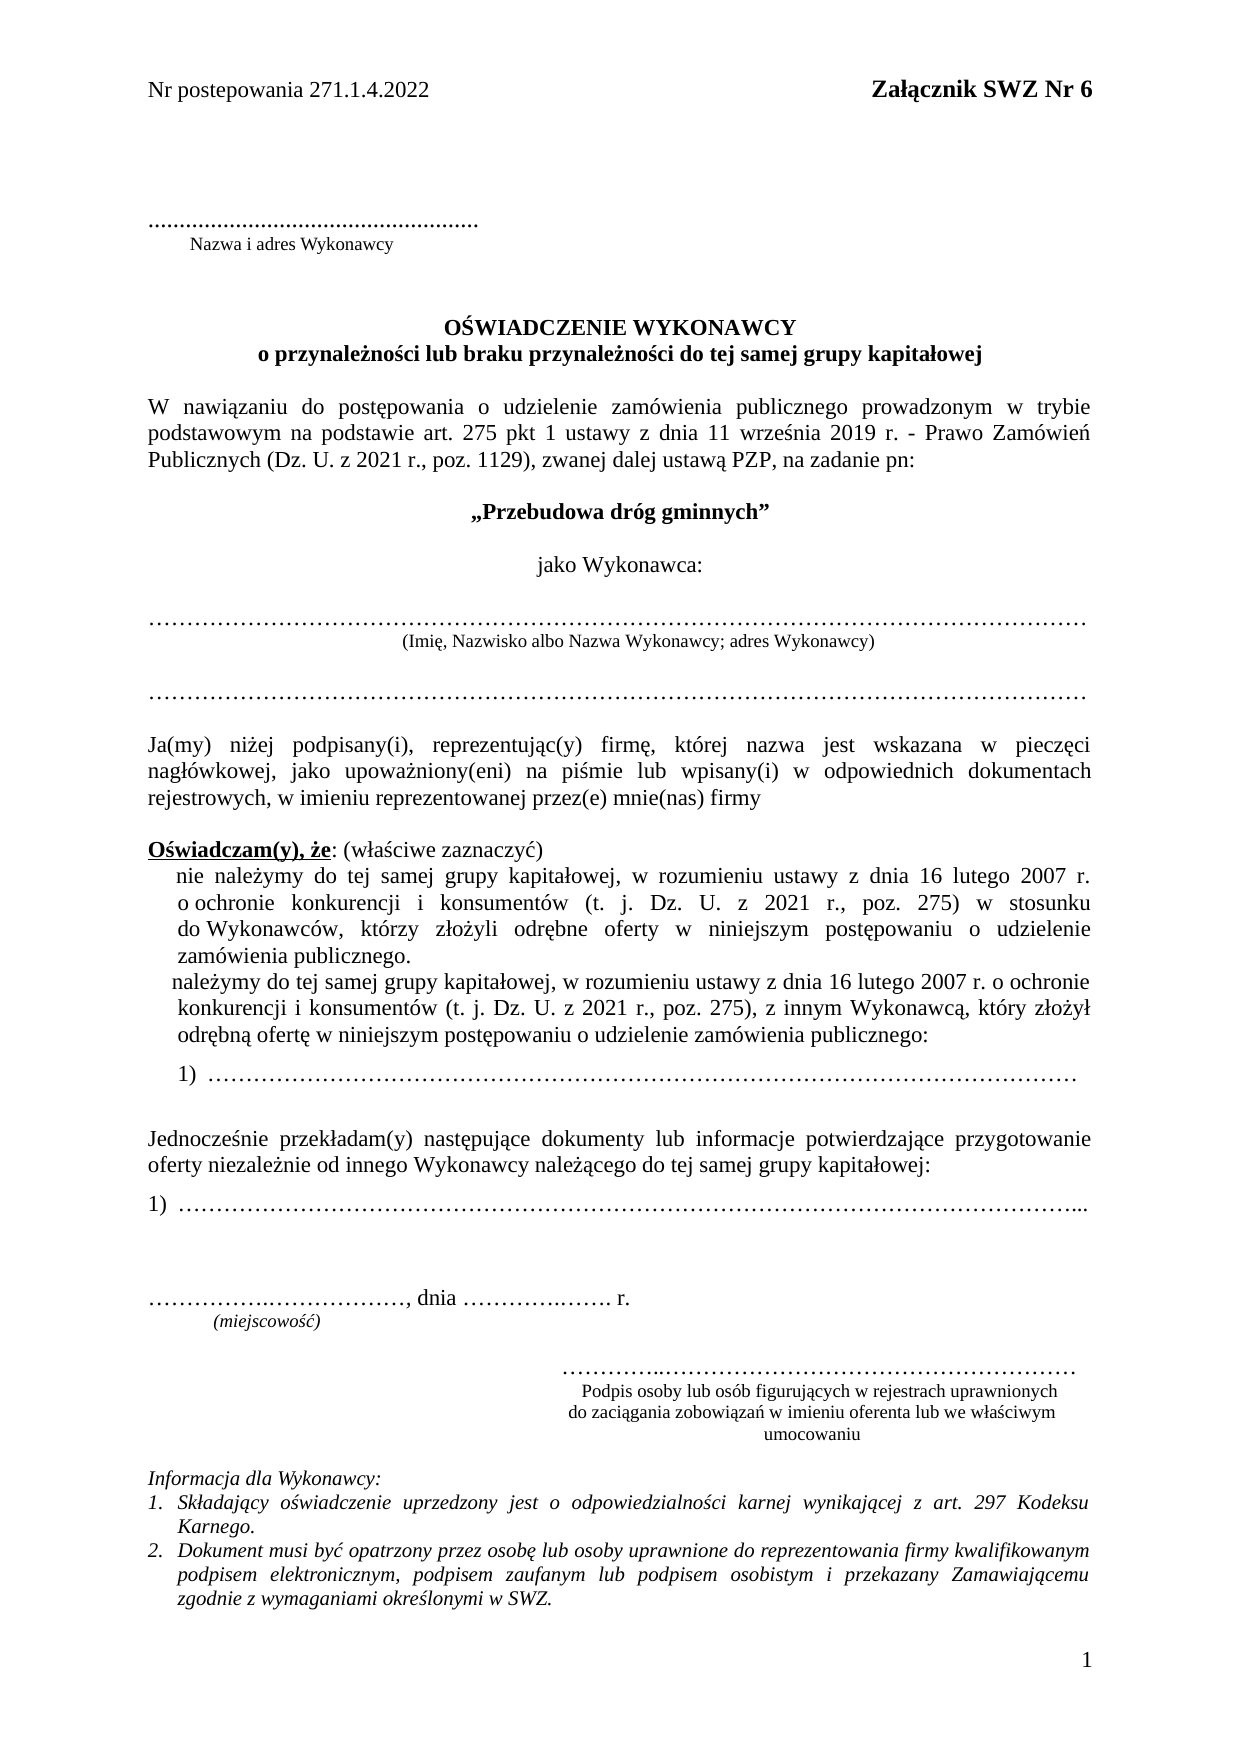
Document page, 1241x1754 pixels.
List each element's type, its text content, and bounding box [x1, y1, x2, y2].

text …………………………………………………………………………………………………………… [148, 678, 1092, 704]
text Podpis osoby lub osób figurujących w rejestrach uprawnionych do zaciągania zobowiązań w imieniu oferenta lub we właściwym umocowaniu [561, 1380, 1063, 1444]
text Oświadczam(y), że: (właściwe zaznaczyć) [148, 836, 1092, 863]
text (miejscowość) [148, 1310, 1092, 1332]
text …………..……………………………………………… [561, 1353, 1092, 1380]
list ………………………………………………………………………………………………………... [148, 1190, 1092, 1216]
text OŚWIADCZENIE WYKONAWCY [148, 314, 1093, 340]
text Jednocześnie przekładam(y) następujące dokumenty lub informacje potwierdzające przygotowanie oferty niezależnie od innego Wykonawcy należącego do tej samej grupy kapitałowej: [148, 1125, 1092, 1177]
text Nazwa i adres Wykonawcy [148, 233, 1092, 255]
text jako Wykonawca: [148, 551, 1092, 577]
text „Przebudowa dróg gminnych” [148, 498, 1092, 525]
text Informacja dla Wykonawcy: [148, 1466, 1092, 1490]
text o przynależności lub braku przynależności do tej samej grupy kapitałowej [148, 340, 1093, 367]
text W nawiązaniu do postępowania o udzielenie zamówienia publicznego prowadzonym w trybie podstawowym na podstawie art. 275 pkt 1 ustawy z dnia 11 września 2019 r. - Prawo Zamówień Publicznych (Dz. U. z 2021 r., poz. 1129), zwanej dalej ustawą PZP, na zadanie pn: [148, 393, 1092, 472]
text …………………………………………………………………………………………………………… [148, 604, 1092, 630]
text (Imię, Nazwisko albo Nazwa Wykonawcy; adres Wykonawcy) [148, 630, 1092, 652]
list Dokument musi być opatrzony przez osobę lub osoby uprawnione do reprezentowania firmy kwalifikowanym podpisem elektronicznym, podpisem zaufanym lub podpisem osobistym i przekazany Zamawiającemu zgodnie z wymaganiami określonymi w SWZ. [148, 1538, 1092, 1610]
text ..................................................... [148, 204, 1092, 233]
list …………………………………………………………………………………………………… [177, 1059, 1092, 1086]
list Składający oświadczenie uprzedzony jest o odpowiedzialności karnej wynikającej z art. 297 Kodeksu Karnego. [148, 1490, 1092, 1538]
text …………….………………, dnia ………….……. r. [148, 1284, 1092, 1310]
text  nie należymy do tej samej grupy kapitałowej, w rozumieniu ustawy z dnia 16 lutego 2007 r. o ochronie konkurencji i konsumentów (t. j. Dz. U. z 2021 r., poz. 275) w stosunku do Wykonawców, którzy złożyli odrębne oferty w niniejszym postępowaniu o udzielenie zamówienia publicznego. [148, 863, 1092, 968]
text Ja(my) niżej podpisany(i), reprezentując(y) firmę, której nazwa jest wskazana w pieczęci nagłówkowej, jako upoważniony(eni) na piśmie lub wpisany(i) w odpowiednich dokumentach rejestrowych, w imieniu reprezentowanej przez(e) mnie(nas) firmy [148, 731, 1092, 810]
text  należymy do tej samej grupy kapitałowej, w rozumieniu ustawy z dnia 16 lutego 2007 r. o ochronie konkurencji i konsumentów (t. j. Dz. U. z 2021 r., poz. 275), z innym Wykonawcą, który złożył odrębną ofertę w niniejszym postępowaniu o udzielenie zamówienia publicznego: [148, 968, 1092, 1047]
